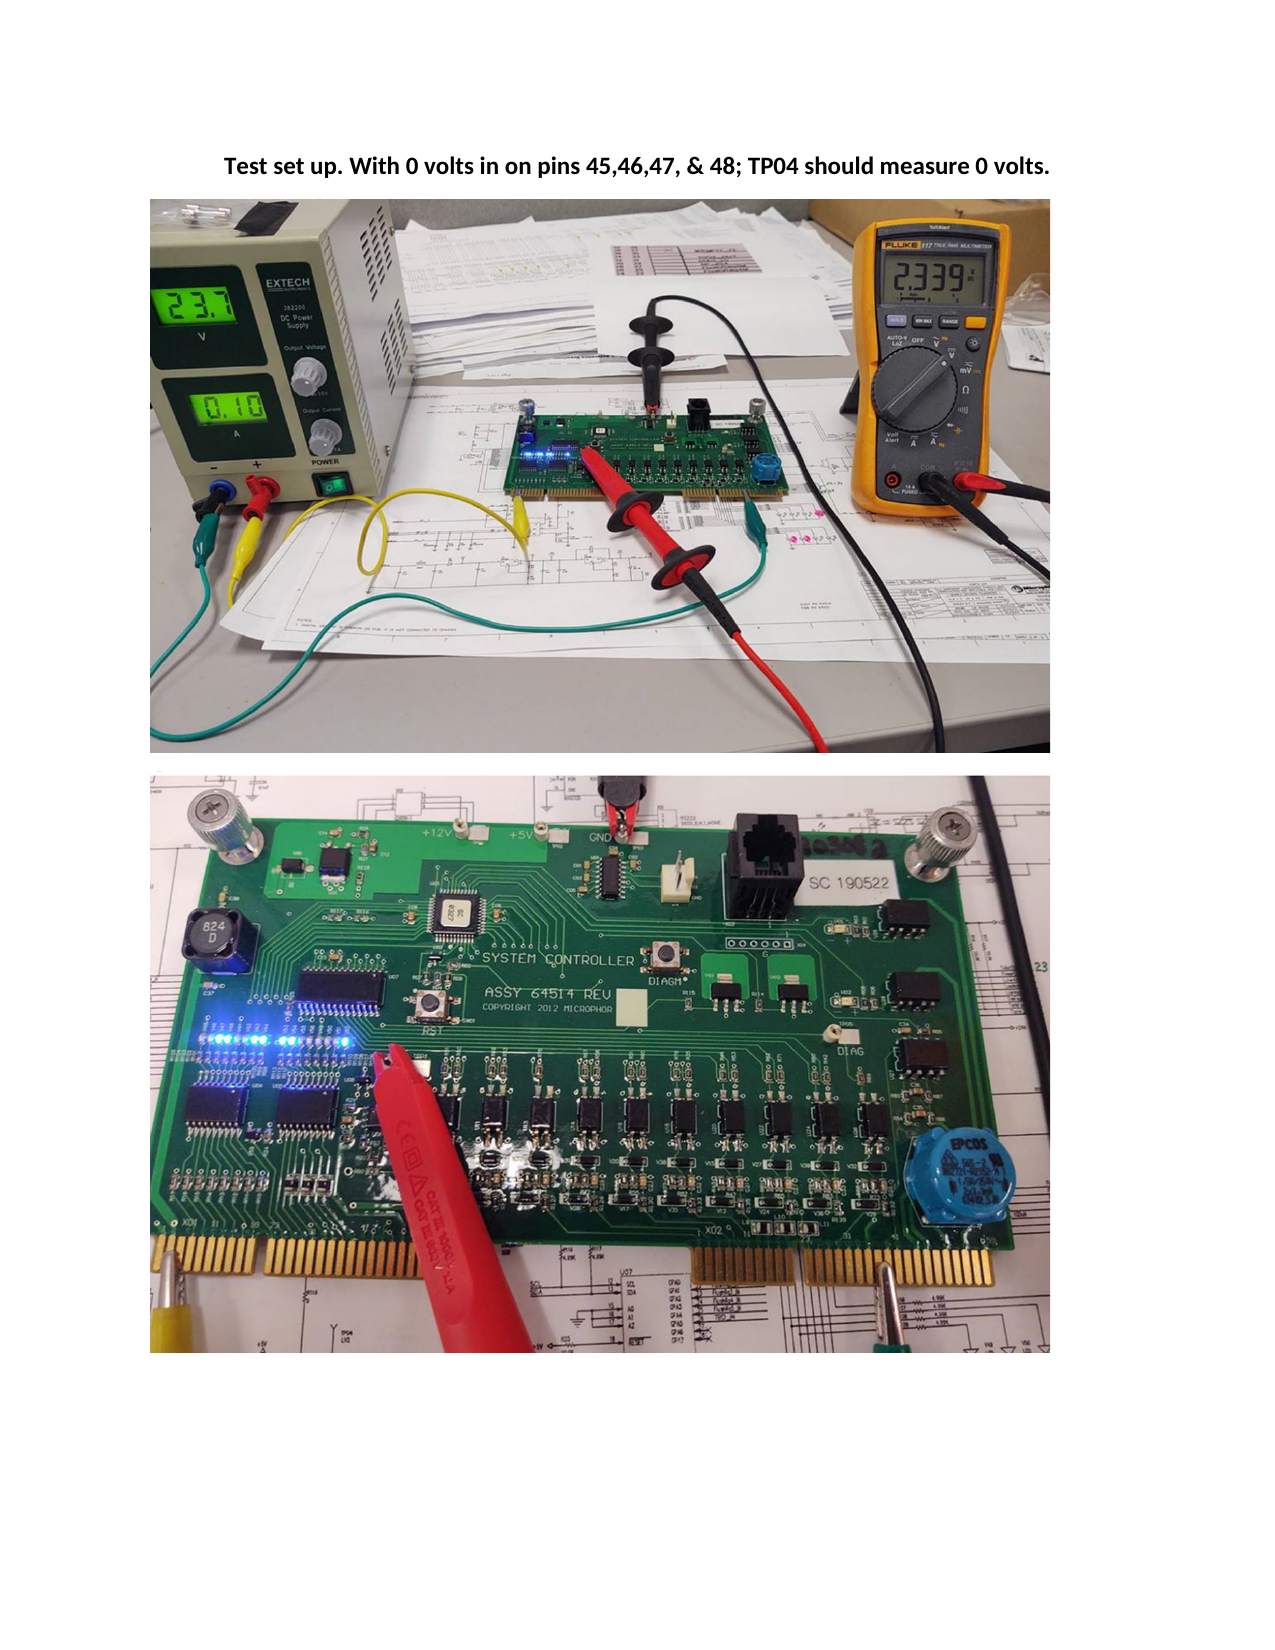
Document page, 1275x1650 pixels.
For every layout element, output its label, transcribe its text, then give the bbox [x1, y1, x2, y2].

picture [150, 199, 1050, 753]
picture [150, 771, 1050, 1353]
text Test set up. With 0 volts in on pins 45,46,47, & 48; TP04 should measure 0 volts. [150, 150, 1125, 181]
